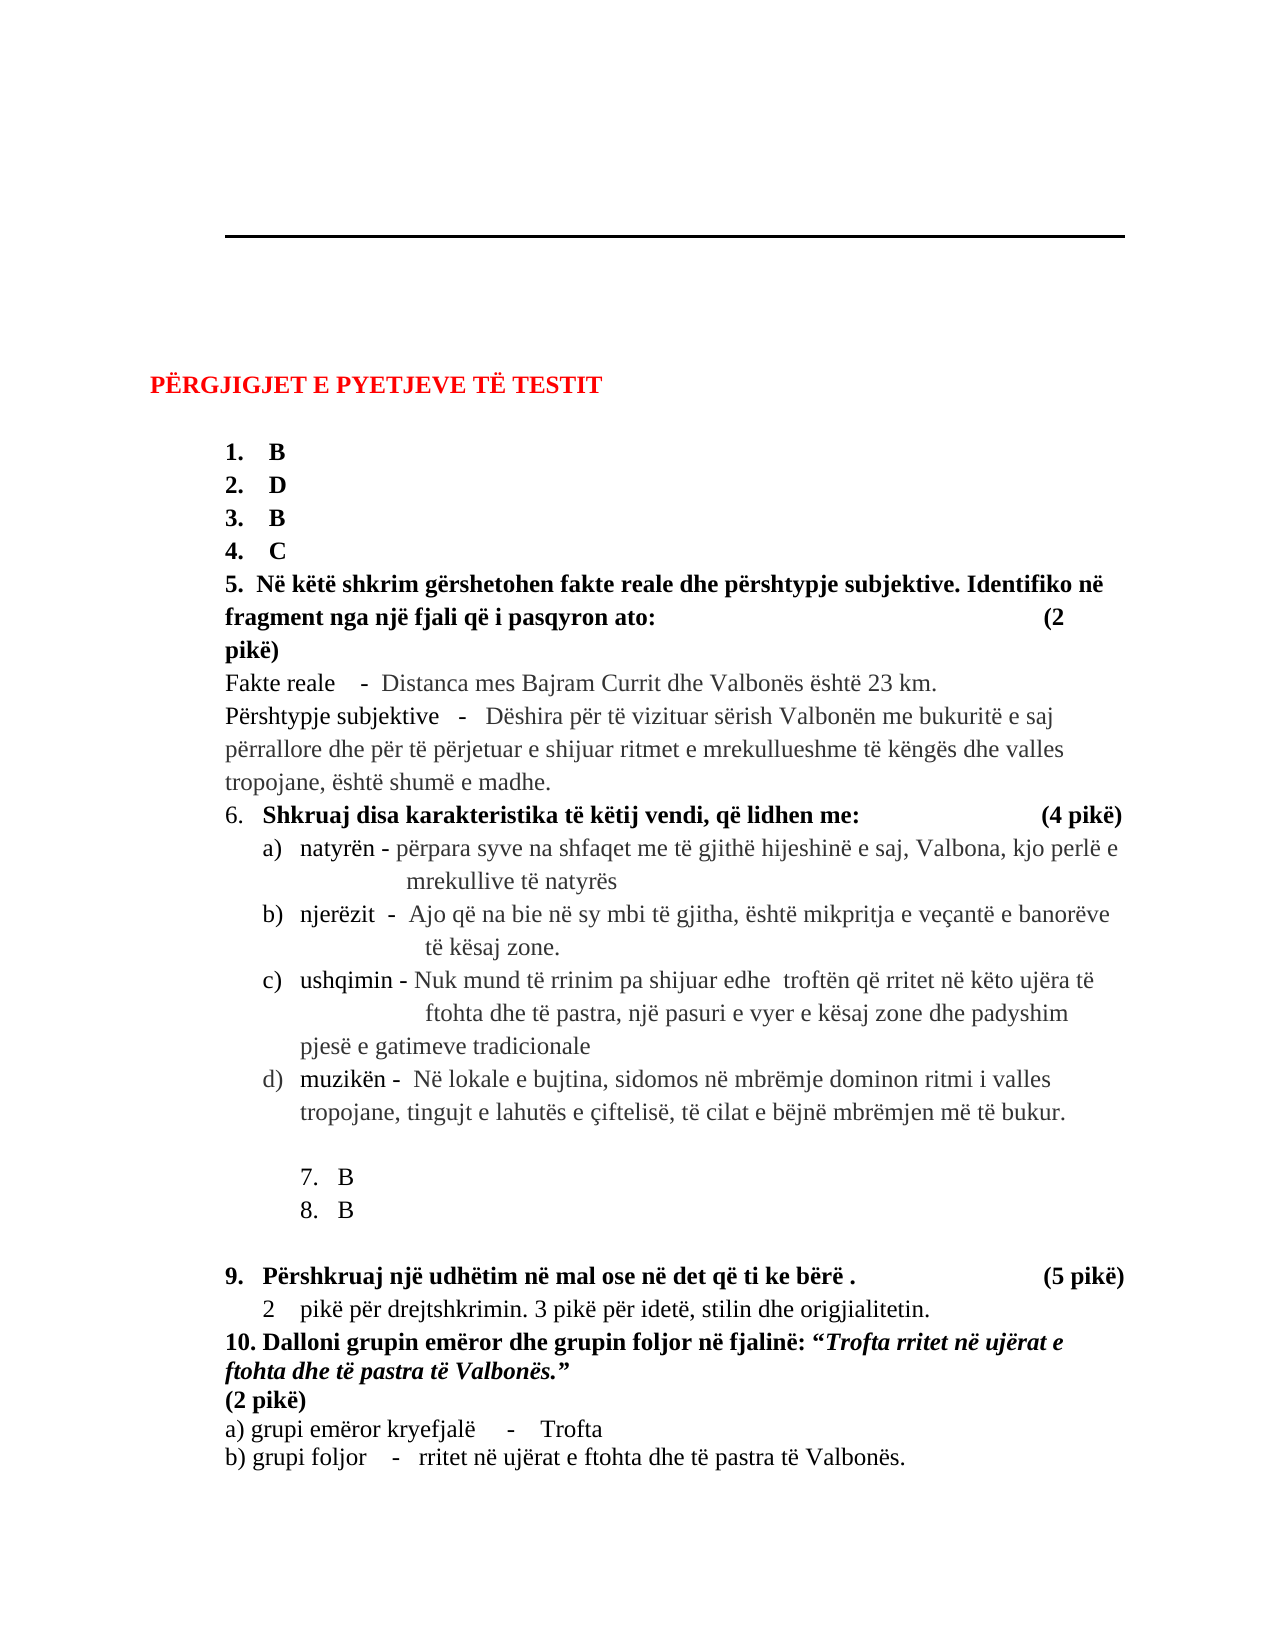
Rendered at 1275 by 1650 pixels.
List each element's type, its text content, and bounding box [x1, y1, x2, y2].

list pikë për drejtshkrimin. 3 pikë për idetë, stilin dhe origjialitetin. [262, 1294, 1125, 1323]
text 1. B [225, 437, 1125, 465]
text 6. Shkruaj disa karakteristika të këtij vendi, që lidhen me: (4 pikë) [225, 800, 1125, 829]
text 4. C [225, 536, 1125, 564]
text Përshtypje subjektive - Dëshira për të vizituar sërish Valbonën me bukuritë e saj përrallore dhe për të përjetuar e shijuar ritmet e mrekullueshme të këngës dhe valles tropojane, është shumë e madhe. [225, 701, 1125, 796]
list ftohta dhe të pastra, një pasuri e vyer e kësaj zone dhe padyshim pjesë e gatimeve tradicionale [300, 998, 1125, 1060]
text 3. B [225, 503, 1125, 531]
text 2. D [225, 470, 1125, 498]
text Fakte reale - Distanca mes Bajram Currit dhe Valbonës është 23 km. [150, 668, 1125, 697]
text 10. Dalloni grupin emëror dhe grupin foljor në fjalinë: “Trofta rritet në ujërat e ftohta dhe të pastra të Valbonës.” (2 pikë) [225, 1327, 1125, 1414]
list ushqimin - Nuk mund të rrinim pa shijuar edhe troftën që rritet në këto ujëra të [262, 965, 1125, 994]
text PËRGJIGJET E PYETJEVE TË TESTIT [150, 371, 1125, 399]
list muzikën - Në lokale e bujtina, sidomos në mbrëmje dominon ritmi i valles tropojane, tingujt e lahutës e çiftelisë, të cilat e bëjnë mbrëmjen më të bukur. [262, 1064, 1125, 1126]
list mrekullive të natyrës [300, 866, 1125, 895]
list njerëzit - Ajo që na bie në sy mbi të gjitha, është mikpritja e veçantë e banorëve [262, 899, 1125, 928]
text 5. Në këtë shkrim gërshetohen fakte reale dhe përshtypje subjektive. Identifiko në fragment nga një fjali që i pasqyron ato: (2 pikë) [225, 569, 1125, 663]
list Përshkruaj një udhëtim në mal ose në det që ti ke bërë . (5 pikë) [225, 1261, 1125, 1290]
list 8. B [300, 1195, 1125, 1224]
list 7. B [300, 1162, 1125, 1191]
text b) grupi foljor - rritet në ujërat e ftohta dhe të pastra të Valbonës. [225, 1442, 1125, 1471]
list të kësaj zone. [300, 932, 1125, 961]
text a) grupi emëror kryefjalë - Trofta [225, 1414, 1125, 1442]
list natyrën - përpara syve na shfaqet me të gjithë hijeshinë e saj, Valbona, kjo perlë e [262, 833, 1125, 862]
